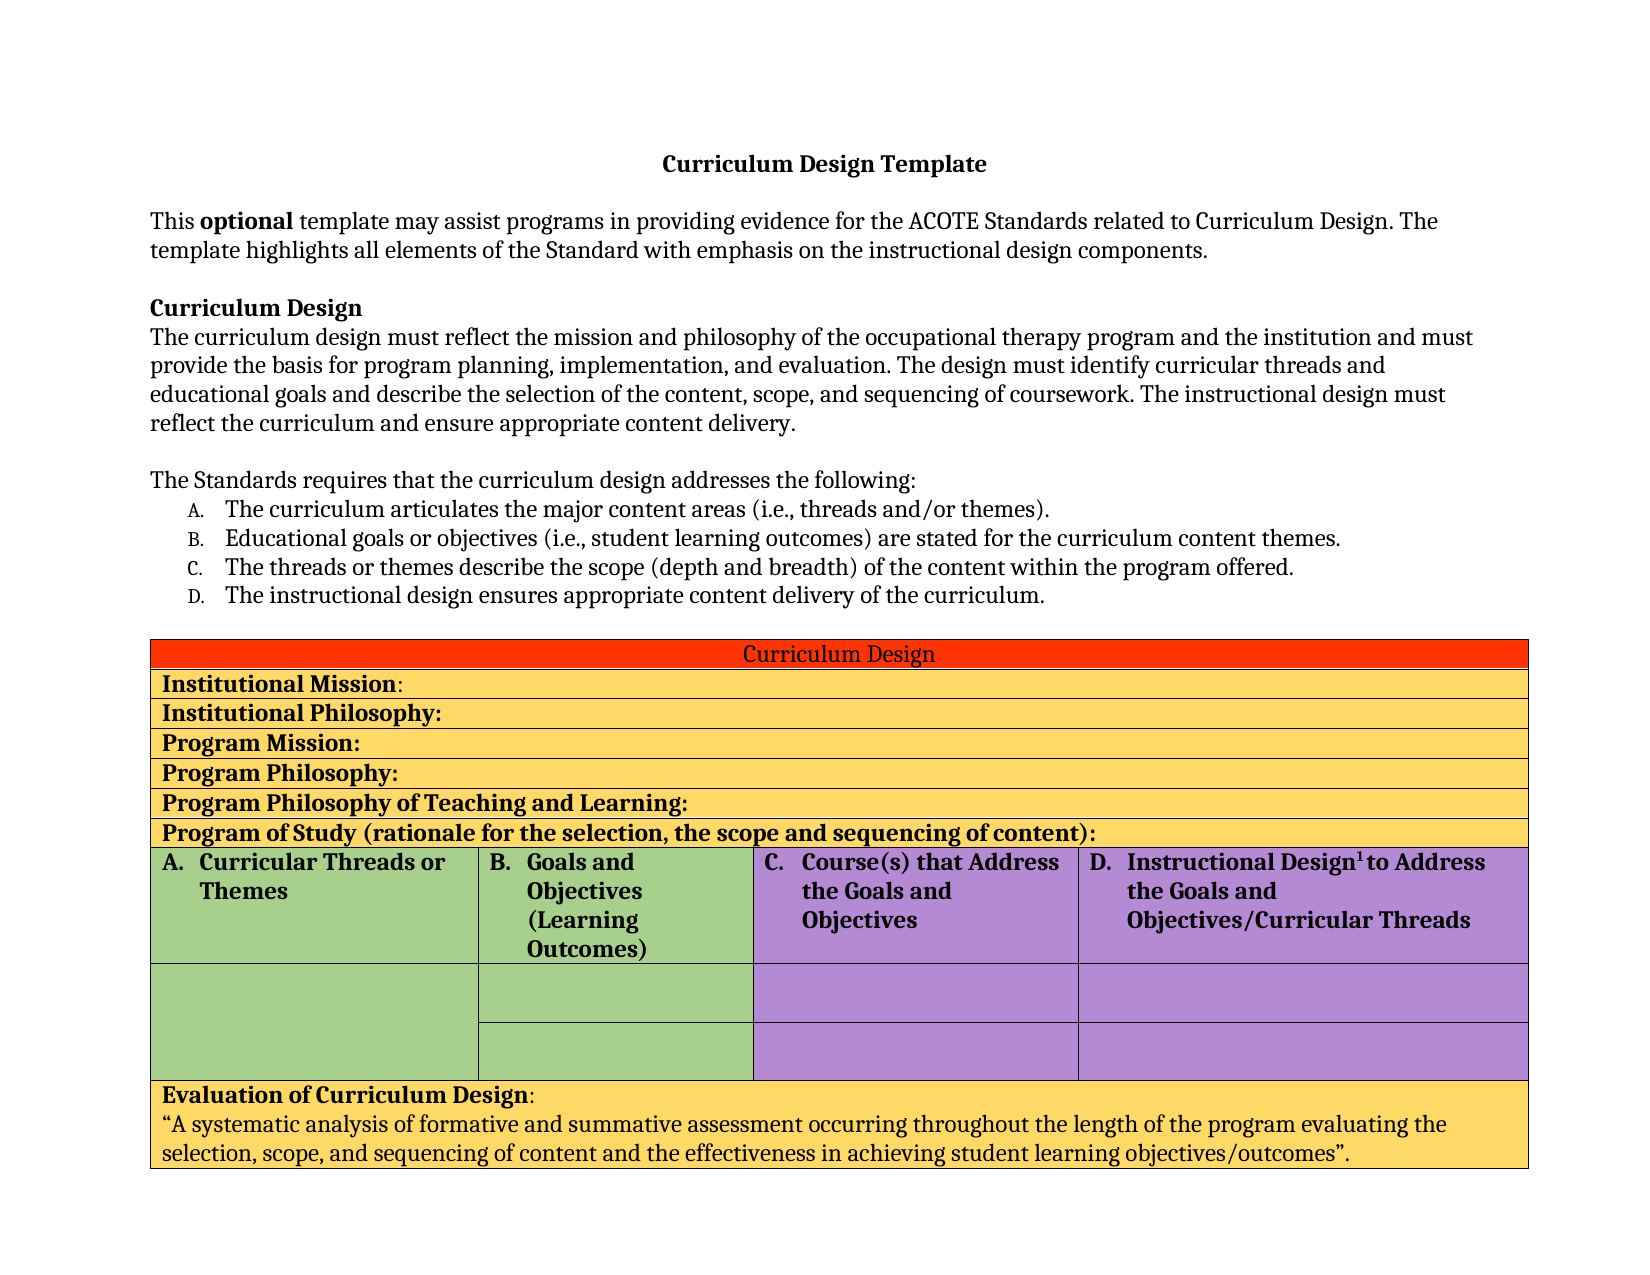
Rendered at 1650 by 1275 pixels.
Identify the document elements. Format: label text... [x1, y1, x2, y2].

text The Standards requires that the curriculum design addresses the following: [150, 466, 1500, 495]
list Educational goals or objectives (i.e., student learning outcomes) are stated for the curriculum content themes. [187, 524, 1500, 552]
table_cell Institutional Philosophy: [151, 699, 1528, 728]
table_cell Program Philosophy: [151, 759, 1528, 788]
table_cell [151, 964, 478, 1080]
table_cell Goals and Objectives (Learning Outcomes) [479, 848, 753, 963]
table_cell Program of Study (rationale for the selection, the scope and sequencing of content): [151, 819, 1528, 847]
table_cell [754, 964, 1078, 1022]
text Curriculum Design [150, 294, 1500, 322]
table_cell [1079, 1023, 1528, 1080]
table_header Curriculum Design [151, 640, 1528, 668]
text Curriculum Design Template [150, 150, 1500, 179]
table_cell [1079, 964, 1528, 1022]
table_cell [151, 1081, 1528, 1168]
text The curriculum design must reflect the mission and philosophy of the occupational therapy program and the institution and must provide the basis for program planning, implementation, and evaluation. The design must identify curricular threads and educational goals and describe the selection of the content, scope, and sequencing of coursework. The instructional design must reflect the curriculum and ensure appropriate content delivery. [150, 322, 1500, 437]
table_cell Program Mission: [151, 729, 1528, 758]
table_cell Curricular Threads or Themes [151, 848, 478, 963]
list The threads or themes describe the scope (depth and breadth) of the content within the program offered. [187, 552, 1500, 581]
table_cell Institutional Mission: [151, 670, 1528, 698]
list The curriculum articulates the major content areas (i.e., threads and/or themes). [187, 495, 1500, 524]
table_cell Program Philosophy of Teaching and Learning: [151, 789, 1528, 817]
table_cell [479, 1023, 753, 1080]
table_cell [479, 964, 753, 1022]
text This optional template may assist programs in providing evidence for the ACOTE Standards related to Curriculum Design. The template highlights all elements of the Standard with emphasis on the instructional design components. [150, 207, 1500, 265]
table_cell Course(s) that Address the Goals and Objectives [754, 848, 1078, 963]
table_cell Instructional Design1 to Address the Goals and Objectives/Curricular Threads [1079, 848, 1528, 963]
list The instructional design ensures appropriate content delivery of the curriculum. [187, 581, 1500, 610]
table_cell [754, 1023, 1078, 1080]
